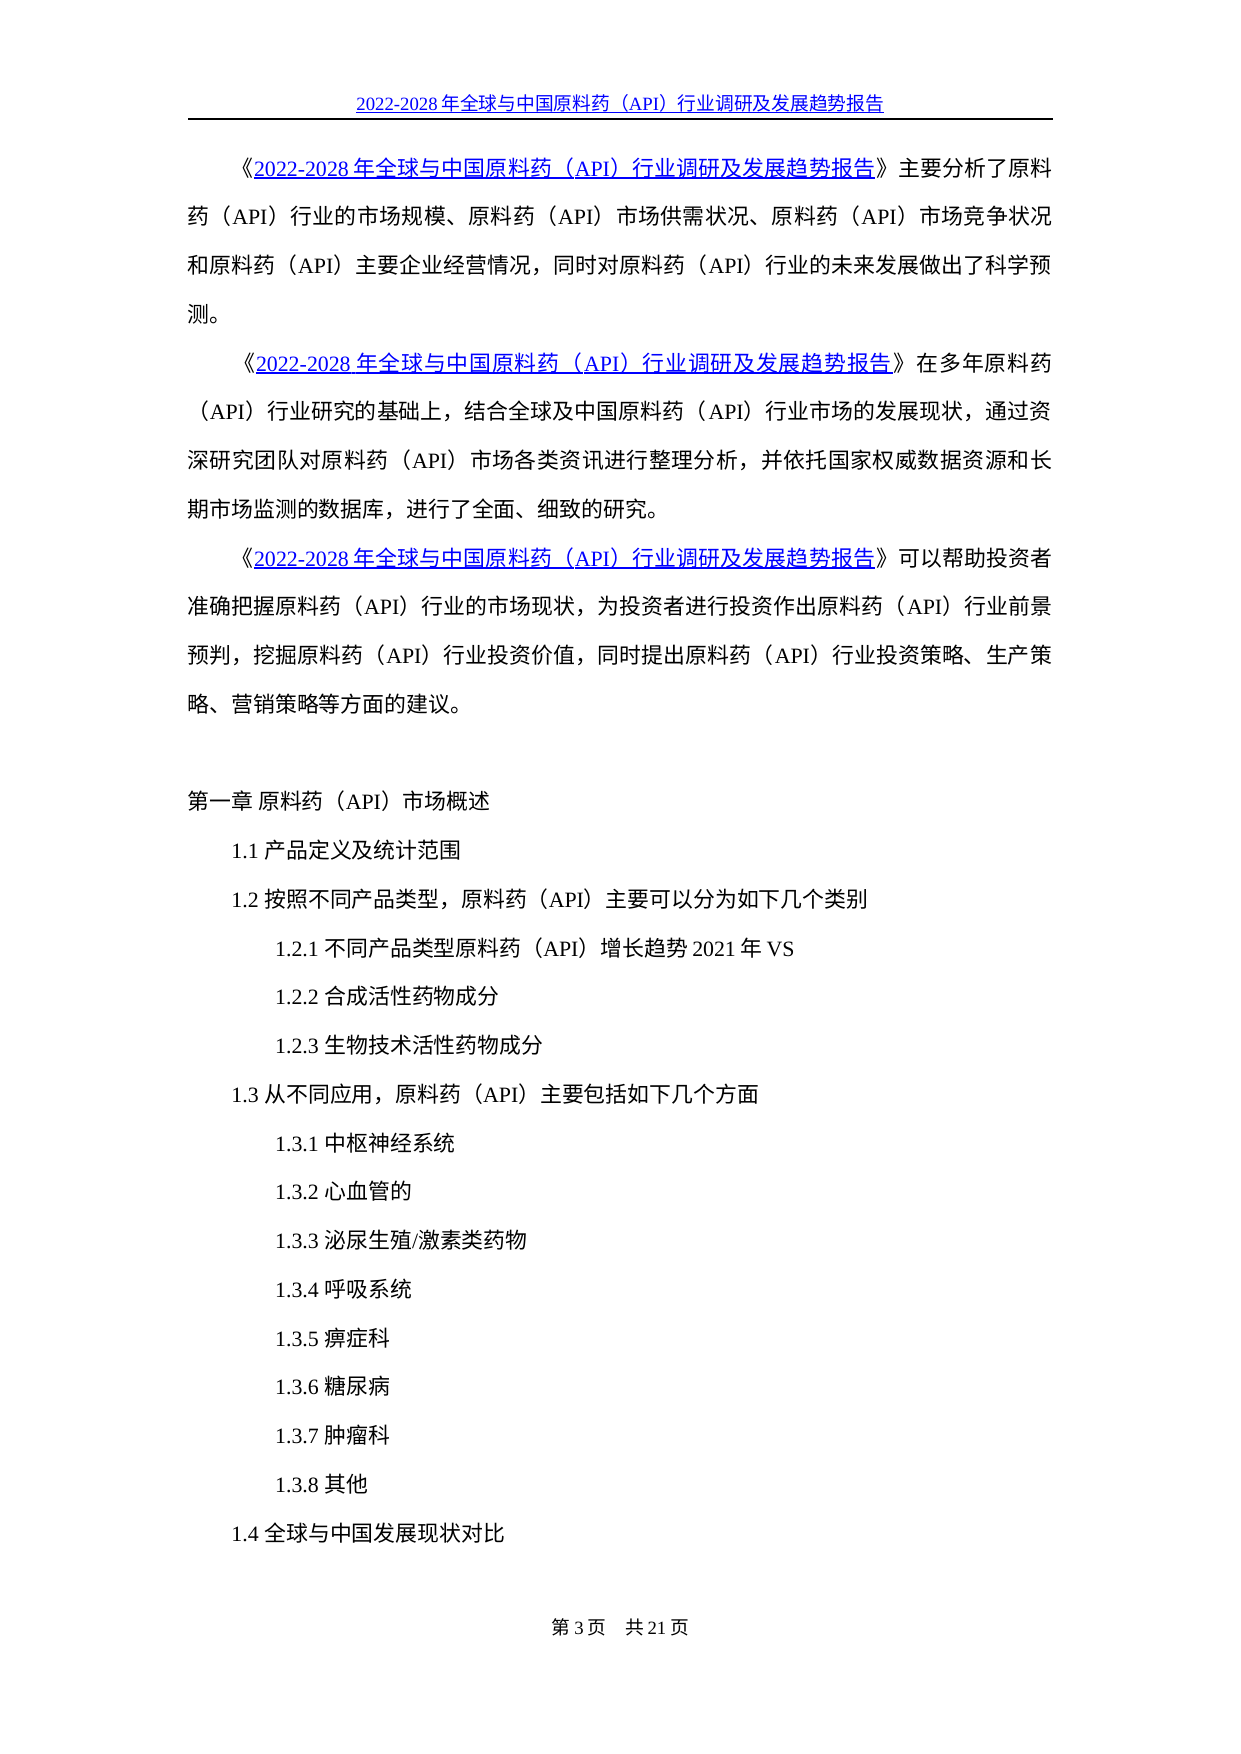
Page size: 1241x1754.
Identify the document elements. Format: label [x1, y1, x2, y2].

text [187, 150, 1053, 1548]
